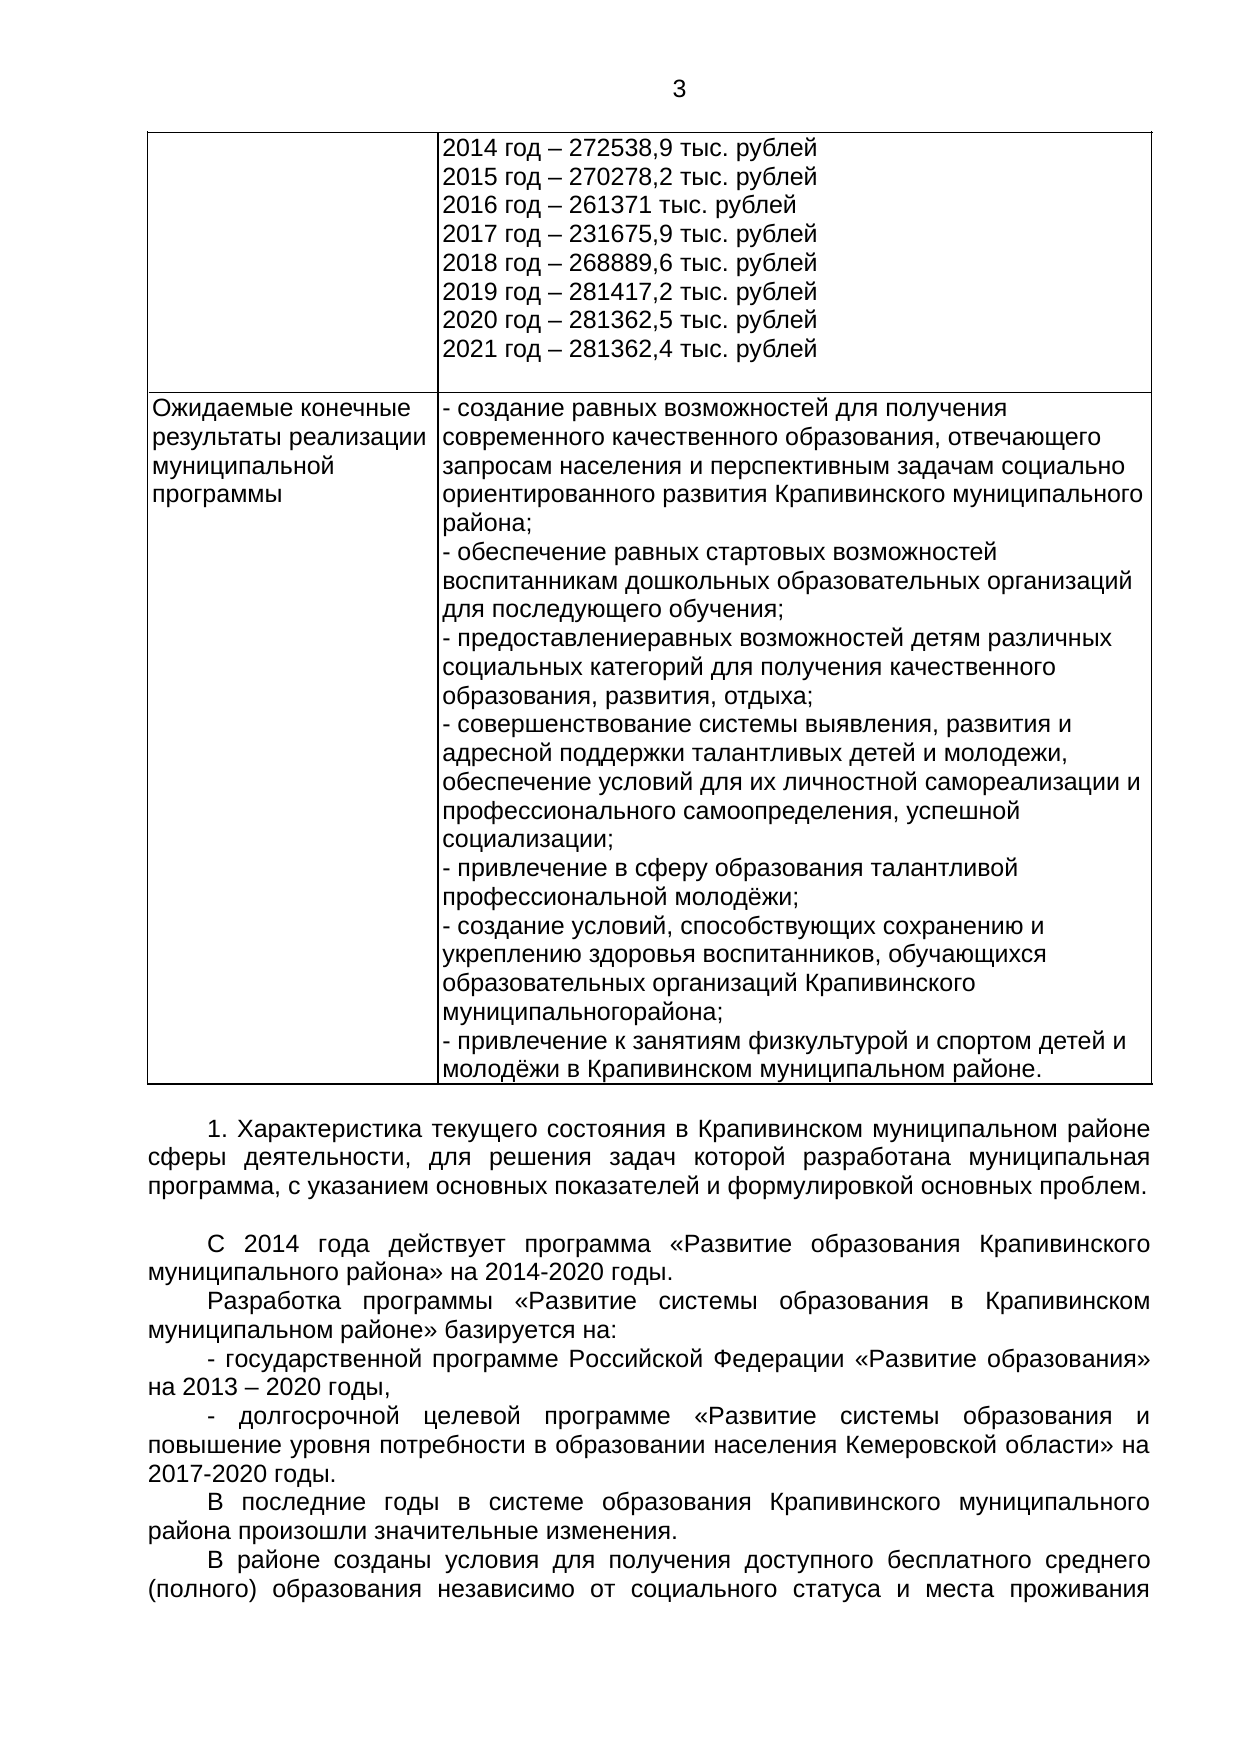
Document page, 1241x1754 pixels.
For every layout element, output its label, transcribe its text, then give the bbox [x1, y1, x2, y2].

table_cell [439, 133, 1151, 392]
text - государственной программе Российской Федерации «Развитие образования» на 2013 – 2020 годы, [148, 1343, 1152, 1401]
text Разработка программы «Развитие системы образования в Крапивинском муниципальном районе» базируется на: [148, 1286, 1152, 1343]
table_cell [148, 133, 437, 392]
text 1. Характеристика текущего состояния в Крапивинском муниципальном районе сферы деятельности, для решения задач которой разработана муниципальная программа, с указанием основных показателей и формулировкой основных проблем. [148, 1113, 1152, 1200]
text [148, 1545, 1152, 1602]
table_cell Ожидаемые конечные результаты реализации муниципальной программы [148, 393, 437, 1083]
text - долгосрочной целевой программе «Развитие системы образования и повышение уровня потребности в образовании населения Кемеровской области» на 2017-2020 годы. [148, 1401, 1152, 1487]
text С 2014 года действует программа «Развитие образования Крапивинского муниципального района» на 2014-2020 годы. [148, 1228, 1152, 1286]
text В последние годы в системе образования Крапивинского муниципального района произошли значительные изменения. [148, 1487, 1152, 1545]
table_cell - создание равных возможностей для получения современного качественного образования, отвечающего запросам населения и перспективным задачам социально ориентированного развития Крапивинского муниципального района; - обеспечение равных стартовых возможностей воспитанникам дошкольных образовательных организаций для последующего обучения; - предоставлениеравных возможностей детям различных социальных категорий для получения качественного образования, развития, отдыха; - совершенствование системы выявления, развития и адресной поддержки талантливых детей и молодежи, обеспечение условий для их личностной самореализации и профессионального самоопределения, успешной социализации; - привлечение в сферу образования талантливой профессиональной молодёжи; - создание условий, способствующих сохранению и укреплению здоровья воспитанников, обучающихся образовательных организаций Крапивинского муниципальногорайона; - привлечение к занятиям физкультурой и спортом детей и молодёжи в Крапивинском муниципальном районе. [439, 393, 1151, 1083]
